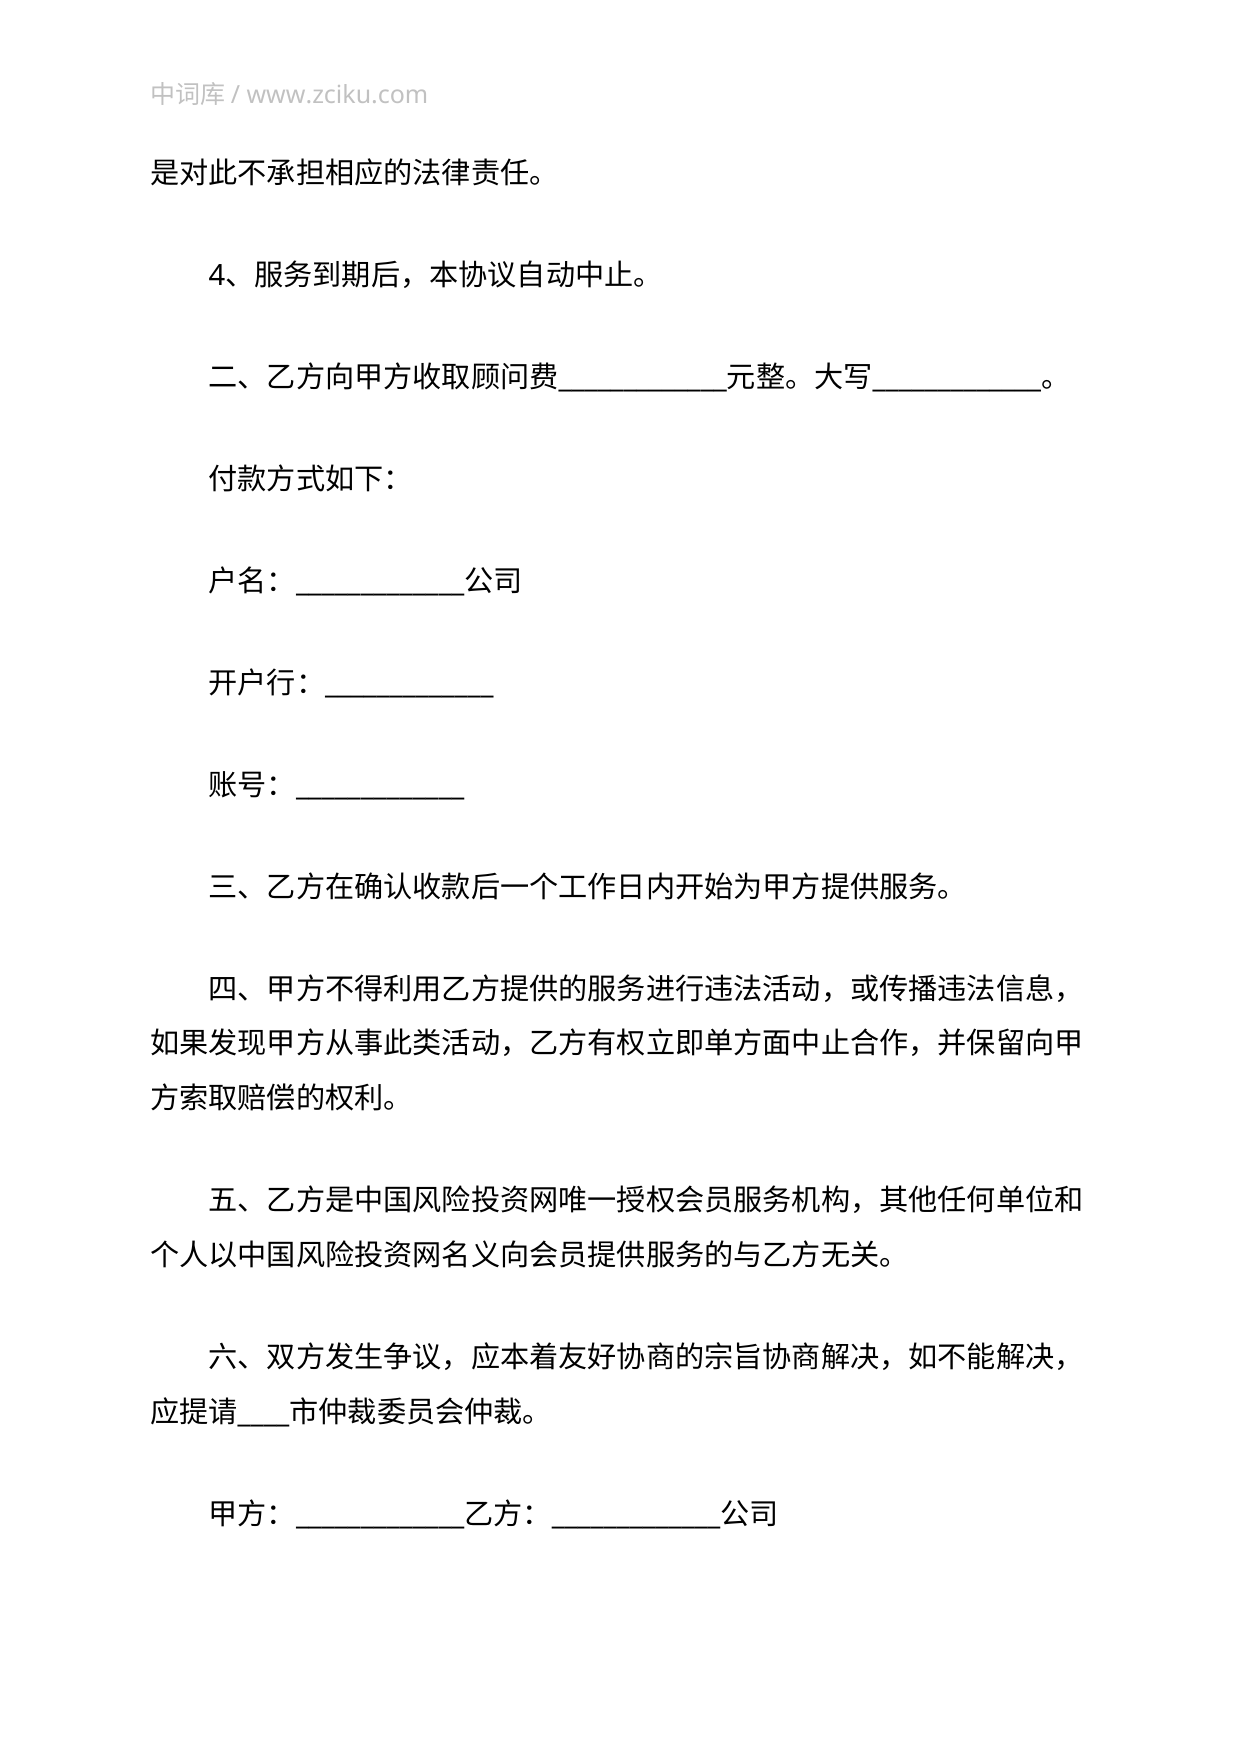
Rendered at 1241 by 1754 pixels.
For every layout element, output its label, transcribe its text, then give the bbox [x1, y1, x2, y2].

text 4、服务到期后，本协议自动中止。 [150, 252, 1090, 294]
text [150, 150, 1090, 192]
text 付款方式如下： [150, 456, 1090, 498]
text 二、乙方向甲方收取顾问费_____________元整。大写_____________。 [150, 354, 1090, 396]
text 六、双方发生争议，应本着友好协商的宗旨协商解决，如不能解决，应提请____市仲裁委员会仲裁。 [150, 1333, 1090, 1431]
text 开户行：_____________ [150, 659, 1090, 702]
text 甲方：_____________乙方：_____________公司 [150, 1490, 1090, 1533]
text 四、甲方不得利用乙方提供的服务进行违法活动，或传播违法信息，如果发现甲方从事此类活动，乙方有权立即单方面中止合作，并保留向甲方索取赔偿的权利。 [150, 965, 1090, 1117]
text 三、乙方在确认收款后一个工作日内开始为甲方提供服务。 [150, 863, 1090, 906]
text 账号：_____________ [150, 761, 1090, 804]
text 五、乙方是中国风险投资网唯一授权会员服务机构，其他任何单位和个人以中国风险投资网名义向会员提供服务的与乙方无关。 [150, 1177, 1090, 1274]
text 户名：_____________公司 [150, 557, 1090, 600]
